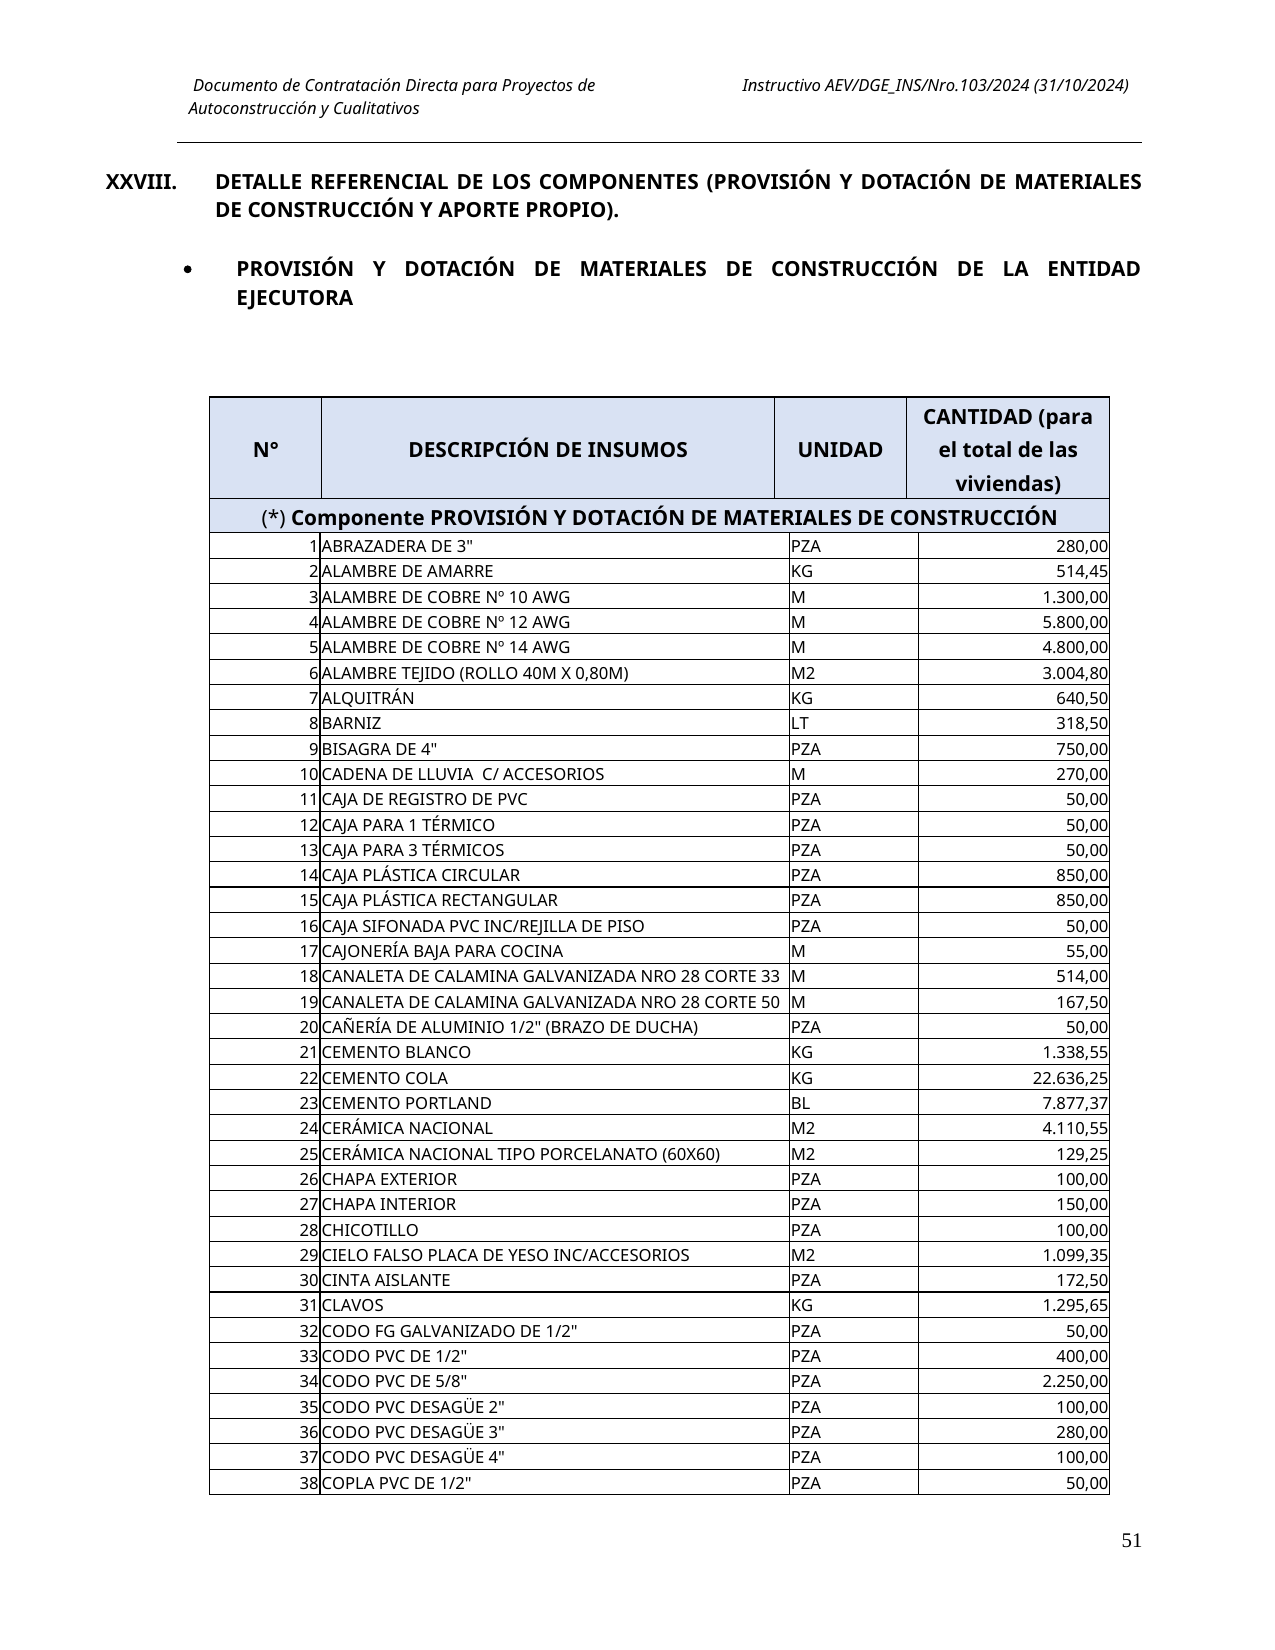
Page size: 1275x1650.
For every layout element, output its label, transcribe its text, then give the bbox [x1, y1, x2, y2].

table_cell CAJA PARA 3 TÉRMICOS [321, 837, 789, 861]
table_cell CERÁMICA NACIONAL TIPO PORCELANATO (60X60) [321, 1141, 789, 1165]
table_cell 17 [210, 938, 319, 962]
list PROVISIÓN Y DOTACIÓN DE MATERIALES DE CONSTRUCCIÓN DE LA ENTIDAD EJECUTORA [184, 254, 1142, 311]
table_header DESCRIPCIÓN DE INSUMOS [322, 398, 774, 498]
table_cell 31 [210, 1293, 319, 1317]
table_cell M [790, 584, 918, 608]
table_cell CERÁMICA NACIONAL [321, 1115, 789, 1139]
table_cell PZA [790, 1444, 918, 1469]
table_cell 14 [210, 862, 319, 886]
table_cell CEMENTO PORTLAND [321, 1090, 789, 1114]
table_cell CODO FG GALVANIZADO DE 1/2" [321, 1318, 789, 1342]
table_cell 29 [210, 1242, 319, 1266]
table_cell 27 [210, 1191, 319, 1216]
table_cell PZA [790, 736, 918, 760]
table_cell M [790, 989, 918, 1013]
table_cell PZA [790, 1217, 918, 1241]
table_cell KG [790, 685, 918, 709]
table_cell 50,00 [919, 812, 1109, 836]
table_cell 50,00 [919, 1318, 1109, 1342]
table_cell 167,50 [919, 989, 1109, 1013]
table_cell PZA [790, 1369, 918, 1393]
table_cell 50,00 [919, 913, 1109, 937]
table_cell 38 [210, 1470, 319, 1494]
table_cell 100,00 [919, 1166, 1109, 1190]
table_cell 25 [210, 1141, 319, 1165]
table_cell CLAVOS [321, 1293, 789, 1317]
table_cell CAJA PARA 1 TÉRMICO [321, 812, 789, 836]
table_cell PZA [790, 812, 918, 836]
table_cell 100,00 [919, 1444, 1109, 1469]
table_cell KG [790, 1039, 918, 1064]
table_cell CHAPA EXTERIOR [321, 1166, 789, 1190]
table_cell 640,50 [919, 685, 1109, 709]
table_cell 4.110,55 [919, 1115, 1109, 1139]
table_cell 1.300,00 [919, 584, 1109, 608]
table_header N° [210, 398, 321, 498]
table_cell 150,00 [919, 1191, 1109, 1216]
table_cell 1 [210, 533, 319, 557]
table_cell CODO PVC DESAGÜE 4" [321, 1444, 789, 1469]
table_cell 750,00 [919, 736, 1109, 760]
table_cell 50,00 [919, 837, 1109, 861]
table_cell KG [790, 559, 918, 583]
table_cell 4 [210, 609, 319, 633]
table_cell CAJONERÍA BAJA PARA COCINA [321, 938, 789, 962]
table_cell ALAMBRE DE COBRE Nº 12 AWG [321, 609, 789, 633]
table_cell 50,00 [919, 1470, 1109, 1494]
table_cell CAJA SIFONADA PVC INC/REJILLA DE PISO [321, 913, 789, 937]
table_cell M [790, 634, 918, 659]
table_cell CHAPA INTERIOR [321, 1191, 789, 1216]
table_cell 6 [210, 660, 319, 684]
table_cell 20 [210, 1014, 319, 1038]
table_cell PZA [790, 1166, 918, 1190]
table_cell 13 [210, 837, 319, 861]
table_cell 8 [210, 710, 319, 734]
table_cell 37 [210, 1444, 319, 1469]
table_cell M2 [790, 1242, 918, 1266]
table_cell 514,00 [919, 964, 1109, 988]
table_cell CIELO FALSO PLACA DE YESO INC/ACCESORIOS [321, 1242, 789, 1266]
table_cell PZA [790, 1267, 918, 1291]
table_cell CAJA PLÁSTICA CIRCULAR [321, 862, 789, 886]
table_cell 7.877,37 [919, 1090, 1109, 1114]
list DETALLE REFERENCIAL DE LOS COMPONENTES (PROVISIÓN Y DOTACIÓN DE MATERIALES DE CONSTRUCCIÓN Y APORTE PROPIO). [177, 167, 1142, 224]
table_cell 100,00 [919, 1217, 1109, 1241]
table_cell 400,00 [919, 1343, 1109, 1367]
table_cell 18 [210, 964, 319, 988]
table_cell ALAMBRE TEJIDO (ROLLO 40M X 0,80M) [321, 660, 789, 684]
table_cell BL [790, 1090, 918, 1114]
table_cell 24 [210, 1115, 319, 1139]
table_cell CAÑERÍA DE ALUMINIO 1/2" (BRAZO DE DUCHA) [321, 1014, 789, 1038]
table_cell 9 [210, 736, 319, 760]
table_cell 16 [210, 913, 319, 937]
table_cell ALQUITRÁN [321, 685, 789, 709]
table_cell 5.800,00 [919, 609, 1109, 633]
table_cell M [790, 609, 918, 633]
table_cell 22 [210, 1065, 319, 1089]
table_cell M [790, 761, 918, 785]
table_cell M2 [790, 1115, 918, 1139]
table_cell PZA [790, 1470, 918, 1494]
table_cell 7 [210, 685, 319, 709]
table_cell 1.099,35 [919, 1242, 1109, 1266]
table_cell CODO PVC DE 1/2" [321, 1343, 789, 1367]
table_cell PZA [790, 786, 918, 811]
table_cell 32 [210, 1318, 319, 1342]
table_cell 1.338,55 [919, 1039, 1109, 1064]
table_cell 36 [210, 1419, 319, 1443]
table_cell 514,45 [919, 559, 1109, 583]
table_cell 129,25 [919, 1141, 1109, 1165]
table_cell 4.800,00 [919, 634, 1109, 659]
table_cell CEMENTO BLANCO [321, 1039, 789, 1064]
table_cell CANALETA DE CALAMINA GALVANIZADA NRO 28 CORTE 33 [321, 964, 789, 988]
table_cell M2 [790, 660, 918, 684]
table_cell COPLA PVC DE 1/2" [321, 1470, 789, 1494]
table_cell PZA [790, 1419, 918, 1443]
table_cell 23 [210, 1090, 319, 1114]
table_cell 2.250,00 [919, 1369, 1109, 1393]
table_cell 10 [210, 761, 319, 785]
table_cell 270,00 [919, 761, 1109, 785]
table_cell M [790, 938, 918, 962]
table_cell 50,00 [919, 786, 1109, 811]
table_cell PZA [790, 1318, 918, 1342]
table_cell 280,00 [919, 533, 1109, 557]
table_cell PZA [790, 1014, 918, 1038]
table_cell ALAMBRE DE AMARRE [321, 559, 789, 583]
table_cell ABRAZADERA DE 3" [321, 533, 789, 557]
table_cell 172,50 [919, 1267, 1109, 1291]
table_cell 21 [210, 1039, 319, 1064]
table_cell 28 [210, 1217, 319, 1241]
table_cell CODO PVC DESAGÜE 2" [321, 1394, 789, 1418]
table_cell 33 [210, 1343, 319, 1367]
table_cell 318,50 [919, 710, 1109, 734]
table_cell 30 [210, 1267, 319, 1291]
table_cell 12 [210, 812, 319, 836]
table_cell CAJA DE REGISTRO DE PVC [321, 786, 789, 811]
table_cell PZA [790, 862, 918, 886]
table_cell PZA [790, 1343, 918, 1367]
table_cell PZA [790, 1191, 918, 1216]
table_cell M2 [790, 1141, 918, 1165]
table_cell 22.636,25 [919, 1065, 1109, 1089]
table_cell 2 [210, 559, 319, 583]
table_cell CINTA AISLANTE [321, 1267, 789, 1291]
table_header UNIDAD [775, 398, 906, 498]
table_cell PZA [790, 837, 918, 861]
table_cell CODO PVC DESAGÜE 3" [321, 1419, 789, 1443]
table_cell ALAMBRE DE COBRE Nº 14 AWG [321, 634, 789, 659]
table_cell ALAMBRE DE COBRE Nº 10 AWG [321, 584, 789, 608]
table_cell 100,00 [919, 1394, 1109, 1418]
table_cell 11 [210, 786, 319, 811]
table_cell 5 [210, 634, 319, 659]
table_cell LT [790, 710, 918, 734]
table_cell CAJA PLÁSTICA RECTANGULAR [321, 888, 789, 912]
table_cell 280,00 [919, 1419, 1109, 1443]
table_cell 50,00 [919, 1014, 1109, 1038]
table_cell 26 [210, 1166, 319, 1190]
table_cell (*) Componente PROVISIÓN Y DOTACIÓN DE MATERIALES DE CONSTRUCCIÓN [210, 499, 1109, 532]
table_cell 850,00 [919, 888, 1109, 912]
table_cell 1.295,65 [919, 1293, 1109, 1317]
table_cell CADENA DE LLUVIA C/ ACCESORIOS [321, 761, 789, 785]
table_cell PZA [790, 913, 918, 937]
table_cell CODO PVC DE 5/8" [321, 1369, 789, 1393]
table_cell CEMENTO COLA [321, 1065, 789, 1089]
table_cell CHICOTILLO [321, 1217, 789, 1241]
table_cell CANALETA DE CALAMINA GALVANIZADA NRO 28 CORTE 50 [321, 989, 789, 1013]
table_header CANTIDAD (para el total de las viviendas) [907, 398, 1109, 498]
table_cell 34 [210, 1369, 319, 1393]
table_cell PZA [790, 533, 918, 557]
table_cell M [790, 964, 918, 988]
table_cell BISAGRA DE 4" [321, 736, 789, 760]
table_cell 3 [210, 584, 319, 608]
table_cell BARNIZ [321, 710, 789, 734]
table_cell 15 [210, 888, 319, 912]
table_cell KG [790, 1293, 918, 1317]
table_cell PZA [790, 1394, 918, 1418]
table_cell 3.004,80 [919, 660, 1109, 684]
table_cell PZA [790, 888, 918, 912]
table_cell KG [790, 1065, 918, 1089]
table_cell 35 [210, 1394, 319, 1418]
table_cell 55,00 [919, 938, 1109, 962]
table_cell 850,00 [919, 862, 1109, 886]
table_cell 19 [210, 989, 319, 1013]
